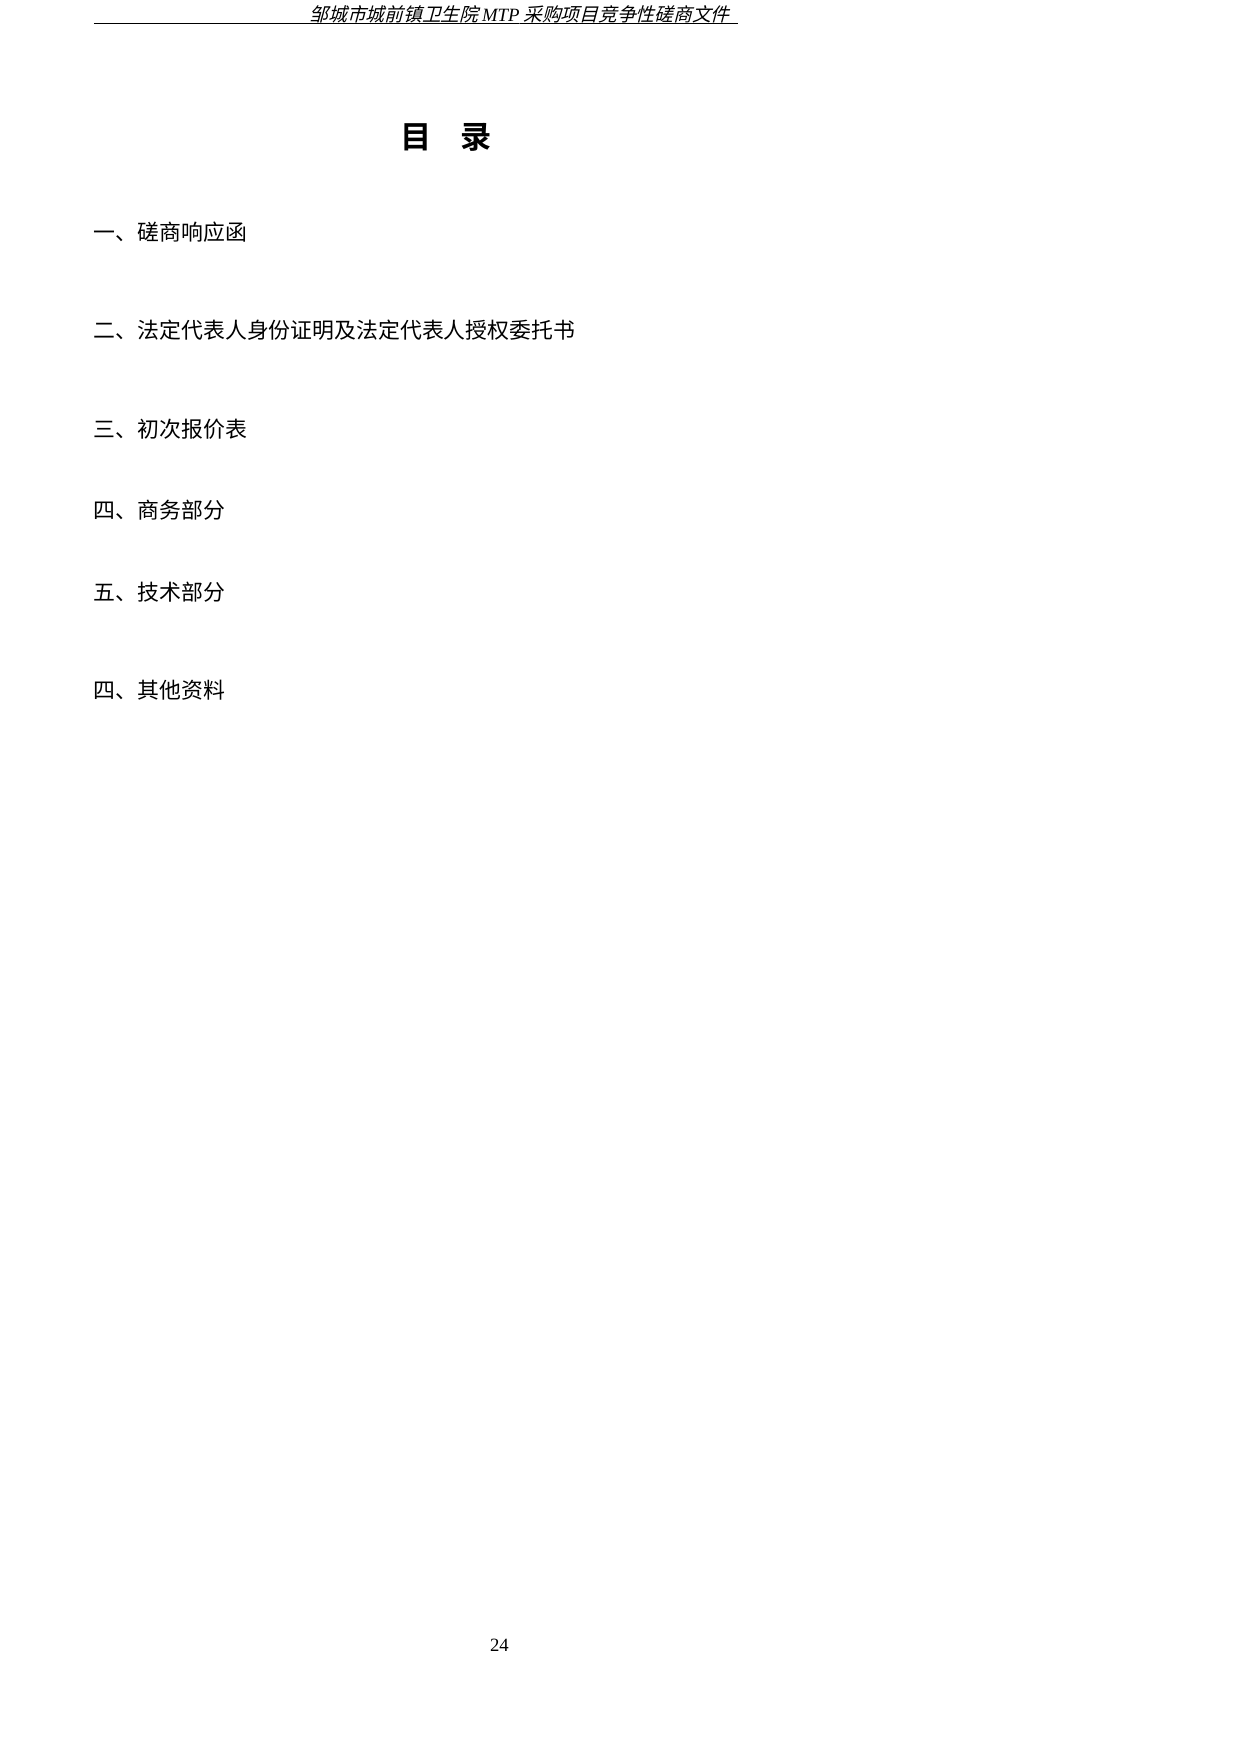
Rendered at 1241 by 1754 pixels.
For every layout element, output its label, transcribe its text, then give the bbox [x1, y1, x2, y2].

list 初次报价表 [94, 412, 1186, 443]
list 商务部分 [94, 493, 1186, 525]
text 四、其他资料 [94, 673, 1186, 705]
list 法定代表人身份证明及法定代表人授权委托书 [94, 313, 1186, 345]
list 技术部分 [94, 575, 1186, 606]
text 日 期 ： 年 月 日 目 录 [94, 112, 1186, 158]
list 磋商响应函 [94, 214, 1186, 246]
